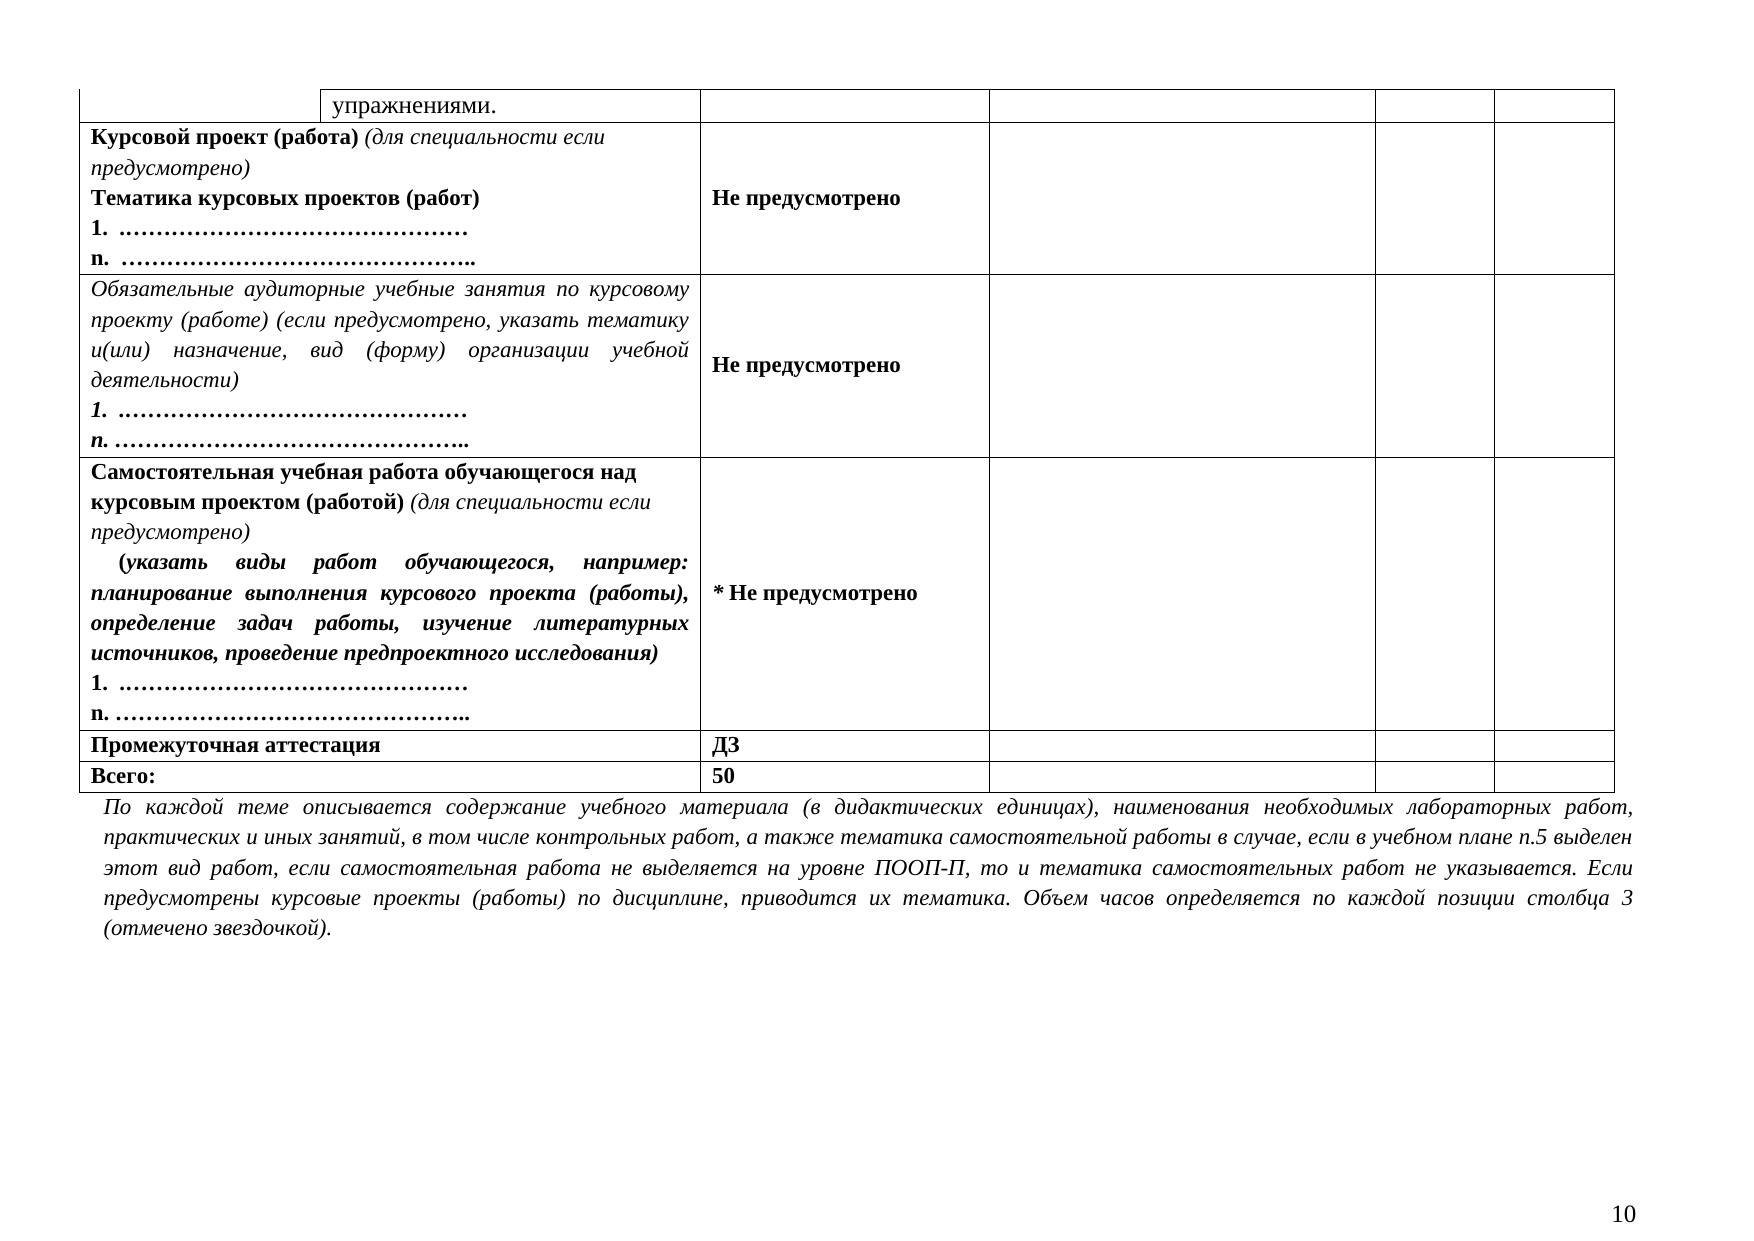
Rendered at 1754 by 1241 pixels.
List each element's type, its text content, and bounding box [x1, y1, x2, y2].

table_cell Обязательные аудиторные учебные занятия по курсовому проекту (работе) (если предусмотрено, указать тематику и(или) назначение, вид (форму) организации учебной деятельности) 1. .……………………………………… n. ……………………………………….. [80, 275, 700, 457]
table_cell [990, 275, 1375, 457]
table_cell [1376, 762, 1494, 792]
table_cell [990, 458, 1375, 729]
table_cell ДЗ [701, 731, 989, 761]
table_cell [1495, 90, 1614, 122]
table_cell [1495, 275, 1614, 457]
table_cell [1376, 275, 1494, 457]
table_cell 50 [701, 762, 989, 792]
table_cell Не предусмотрено [701, 275, 989, 457]
table_cell 3 [701, 90, 989, 122]
table_cell [990, 731, 1375, 761]
table_cell [1376, 90, 1494, 122]
table_cell Самостоятельная учебная работа обучающегося над курсовым проектом (работой) (для специальности если предусмотрено) (указать виды работ обучающегося, например: планирование выполнения курсового проекта (работы), определение задач работы, изучение литературных источников, проведение предпроектного исследования) 1. .……………………………………… n. ……………………………………….. [80, 458, 700, 729]
table_cell [1495, 731, 1614, 761]
table_cell [1495, 458, 1614, 729]
table_cell [1376, 123, 1494, 274]
table_cell [1495, 762, 1614, 792]
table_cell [321, 90, 700, 122]
table_cell [1495, 123, 1614, 274]
table_cell [1376, 458, 1494, 729]
table_cell Промежуточная аттестация [80, 731, 700, 761]
table_cell [1376, 731, 1494, 761]
table_cell Всего: [80, 762, 700, 792]
table_cell * Не предусмотрено [701, 458, 989, 729]
table_cell Не предусмотрено [701, 123, 989, 274]
table_cell Курсовой проект (работа) (для специальности если предусмотрено) Тематика курсовых проектов (работ) 1. .……………………………………… n. ……………………………………….. [80, 123, 700, 274]
table_cell [990, 762, 1375, 792]
table_cell [990, 123, 1375, 274]
text По каждой теме описывается содержание учебного материала (в дидактических единицах), наименования необходимых лабораторных работ, практических и иных занятий, в том числе контрольных работ, а также тематика самостоятельной работы в случае, если в учебном плане п.5 выделен этот вид работ, если самостоятельная работа не выделяется на уровне ПООП-П, то и тематика самостоятельных работ не указывается. Если предусмотрены курсовые проекты (работы) по дисциплине, приводится их тематика. Объем часов определяется по каждой позиции столбца 3 (отмечено звездочкой). [103, 793, 1636, 940]
